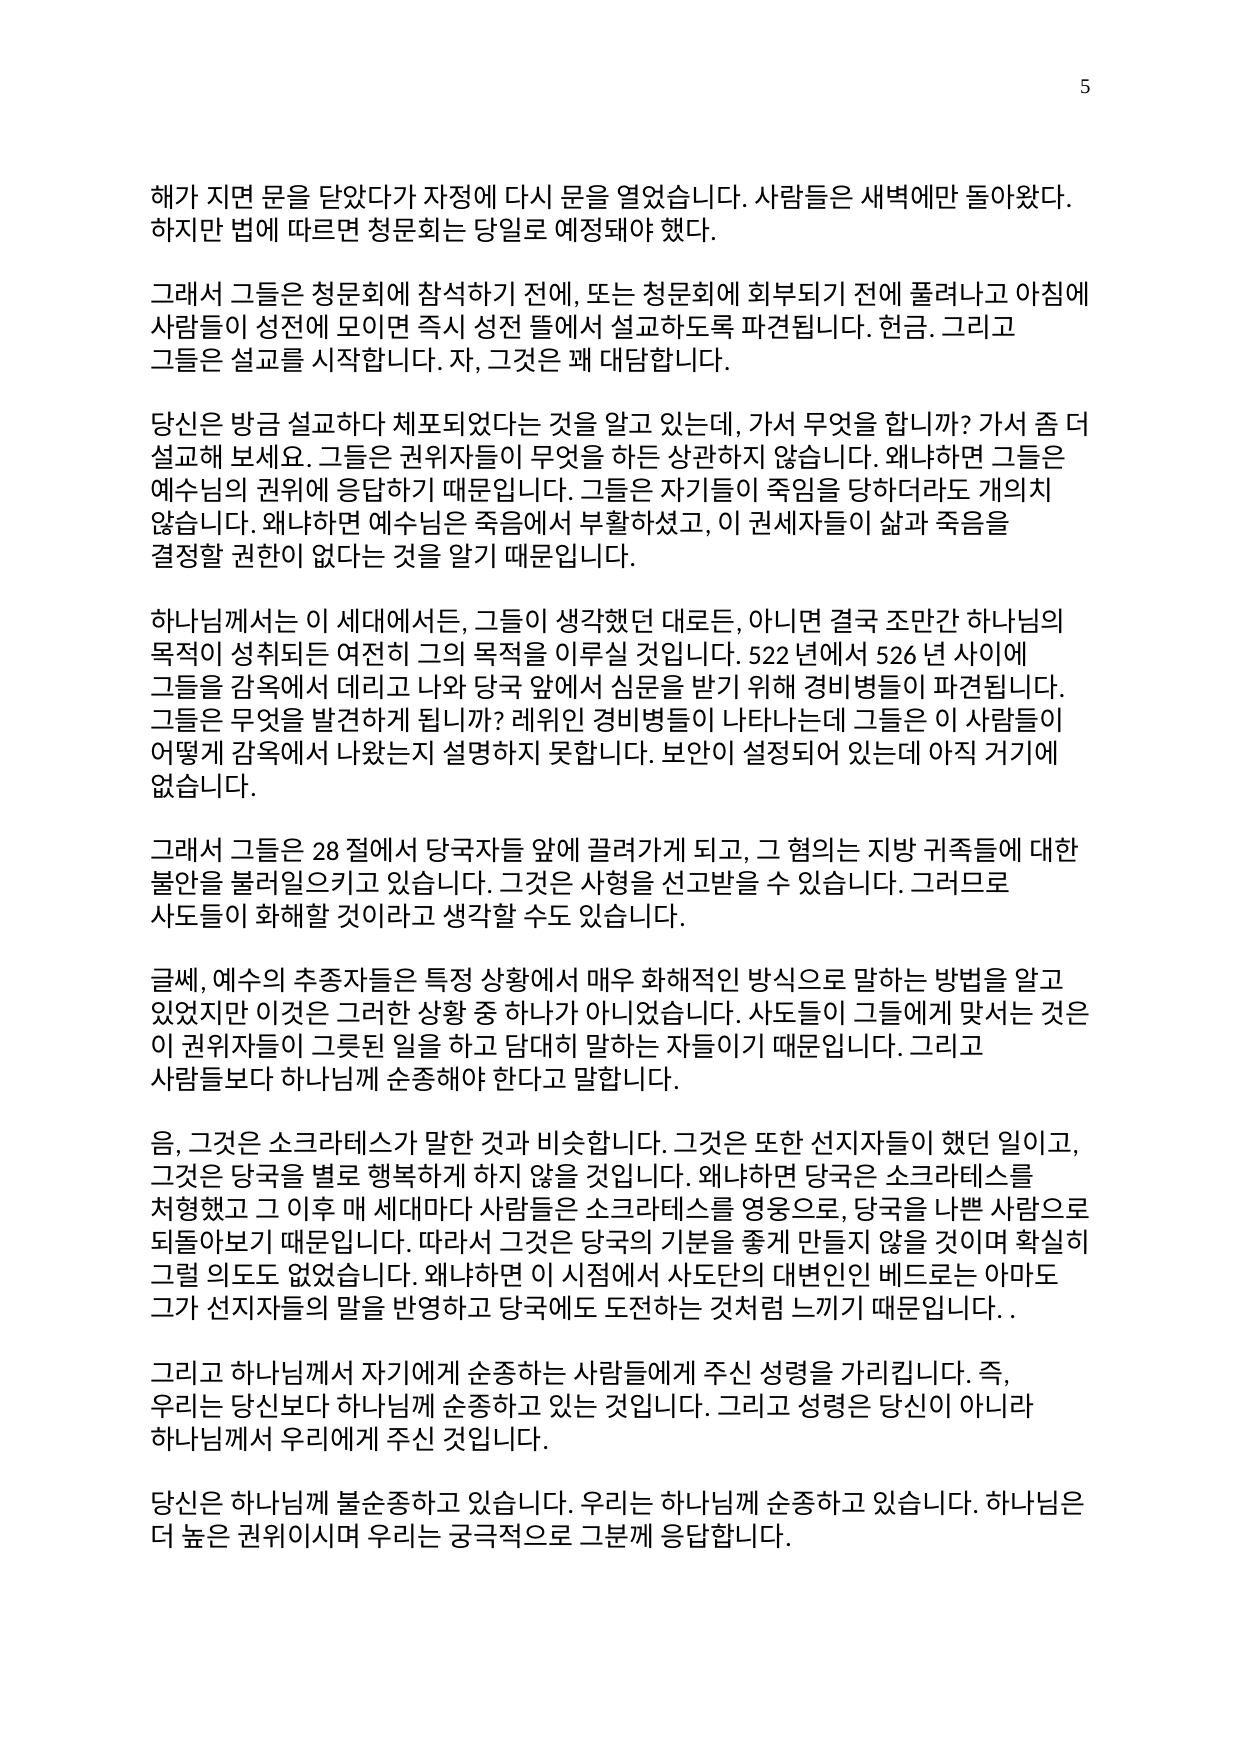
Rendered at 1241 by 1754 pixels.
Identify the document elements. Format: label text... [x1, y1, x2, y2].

text 해가 지면 문을 닫았다가 자정에 다시 문을 열었습니다. 사람들은 새벽에만 돌아왔다. 하지만 법에 따르면 청문회는 당일로 예정돼야 했다. [150, 181, 1090, 247]
text 당신은 하나님께 불순종하고 있습니다. 우리는 하나님께 순종하고 있습니다. 하나님은 더 높은 권위이시며 우리는 궁극적으로 그분께 응답합니다. [150, 1487, 1090, 1553]
text 글쎄, 예수의 추종자들은 특정 상황에서 매우 화해적인 방식으로 말하는 방법을 알고 있었지만 이것은 그러한 상황 중 하나가 아니었습니다. 사도들이 그들에게 맞서는 것은 이 권위자들이 그릇된 일을 하고 담대히 말하는 자들이기 때문입니다. 그리고 사람들보다 하나님께 순종해야 한다고 말합니다. [150, 964, 1090, 1096]
text 그래서 그들은 청문회에 참석하기 전에, 또는 청문회에 회부되기 전에 풀려나고 아침에 사람들이 성전에 모이면 즉시 성전 뜰에서 설교하도록 파견됩니다. 헌금. 그리고 그들은 설교를 시작합니다. 자, 그것은 꽤 대담합니다. [150, 278, 1090, 377]
text 음, 그것은 소크라테스가 말한 것과 비슷합니다. 그것은 또한 선지자들이 했던 일이고, 그것은 당국을 별로 행복하게 하지 않을 것입니다. 왜냐하면 당국은 소크라테스를 처형했고 그 이후 매 세대마다 사람들은 소크라테스를 영웅으로, 당국을 나쁜 사람으로 되돌아보기 때문입니다. 따라서 그것은 당국의 기분을 좋게 만들지 않을 것이며 확실히 그럴 의도도 없었습니다. 왜냐하면 이 시점에서 사도단의 대변인인 베드로는 아마도 그가 선지자들의 말을 반영하고 당국에도 도전하는 것처럼 느끼기 때문입니다. . [150, 1127, 1090, 1326]
text 하나님께서는 이 세대에서든, 그들이 생각했던 대로든, 아니면 결국 조만간 하나님의 목적이 성취되든 여전히 그의 목적을 이루실 것입니다. 522년에서 526년 사이에 그들을 감옥에서 데리고 나와 당국 앞에서 심문을 받기 위해 경비병들이 파견됩니다. 그들은 무엇을 발견하게 됩니까? 레위인 경비병들이 나타나는데 그들은 이 사람들이 어떻게 감옥에서 나왔는지 설명하지 못합니다. 보안이 설정되어 있는데 아직 거기에 없습니다. [150, 605, 1090, 803]
text 그래서 그들은 28절에서 당국자들 앞에 끌려가게 되고, 그 혐의는 지방 귀족들에 대한 불안을 불러일으키고 있습니다. 그것은 사형을 선고받을 수 있습니다. 그러므로 사도들이 화해할 것이라고 생각할 수도 있습니다. [150, 834, 1090, 933]
text 당신은 방금 설교하다 체포되었다는 것을 알고 있는데, 가서 무엇을 합니까? 가서 좀 더 설교해 보세요. 그들은 권위자들이 무엇을 하든 상관하지 않습니다. 왜냐하면 그들은 예수님의 권위에 응답하기 때문입니다. 그들은 자기들이 죽임을 당하더라도 개의치 않습니다. 왜냐하면 예수님은 죽음에서 부활하셨고, 이 권세자들이 삶과 죽음을 결정할 권한이 없다는 것을 알기 때문입니다. [150, 408, 1090, 574]
text 그리고 하나님께서 자기에게 순종하는 사람들에게 주신 성령을 가리킵니다. 즉, 우리는 당신보다 하나님께 순종하고 있는 것입니다. 그리고 성령은 당신이 아니라 하나님께서 우리에게 주신 것입니다. [150, 1357, 1090, 1456]
